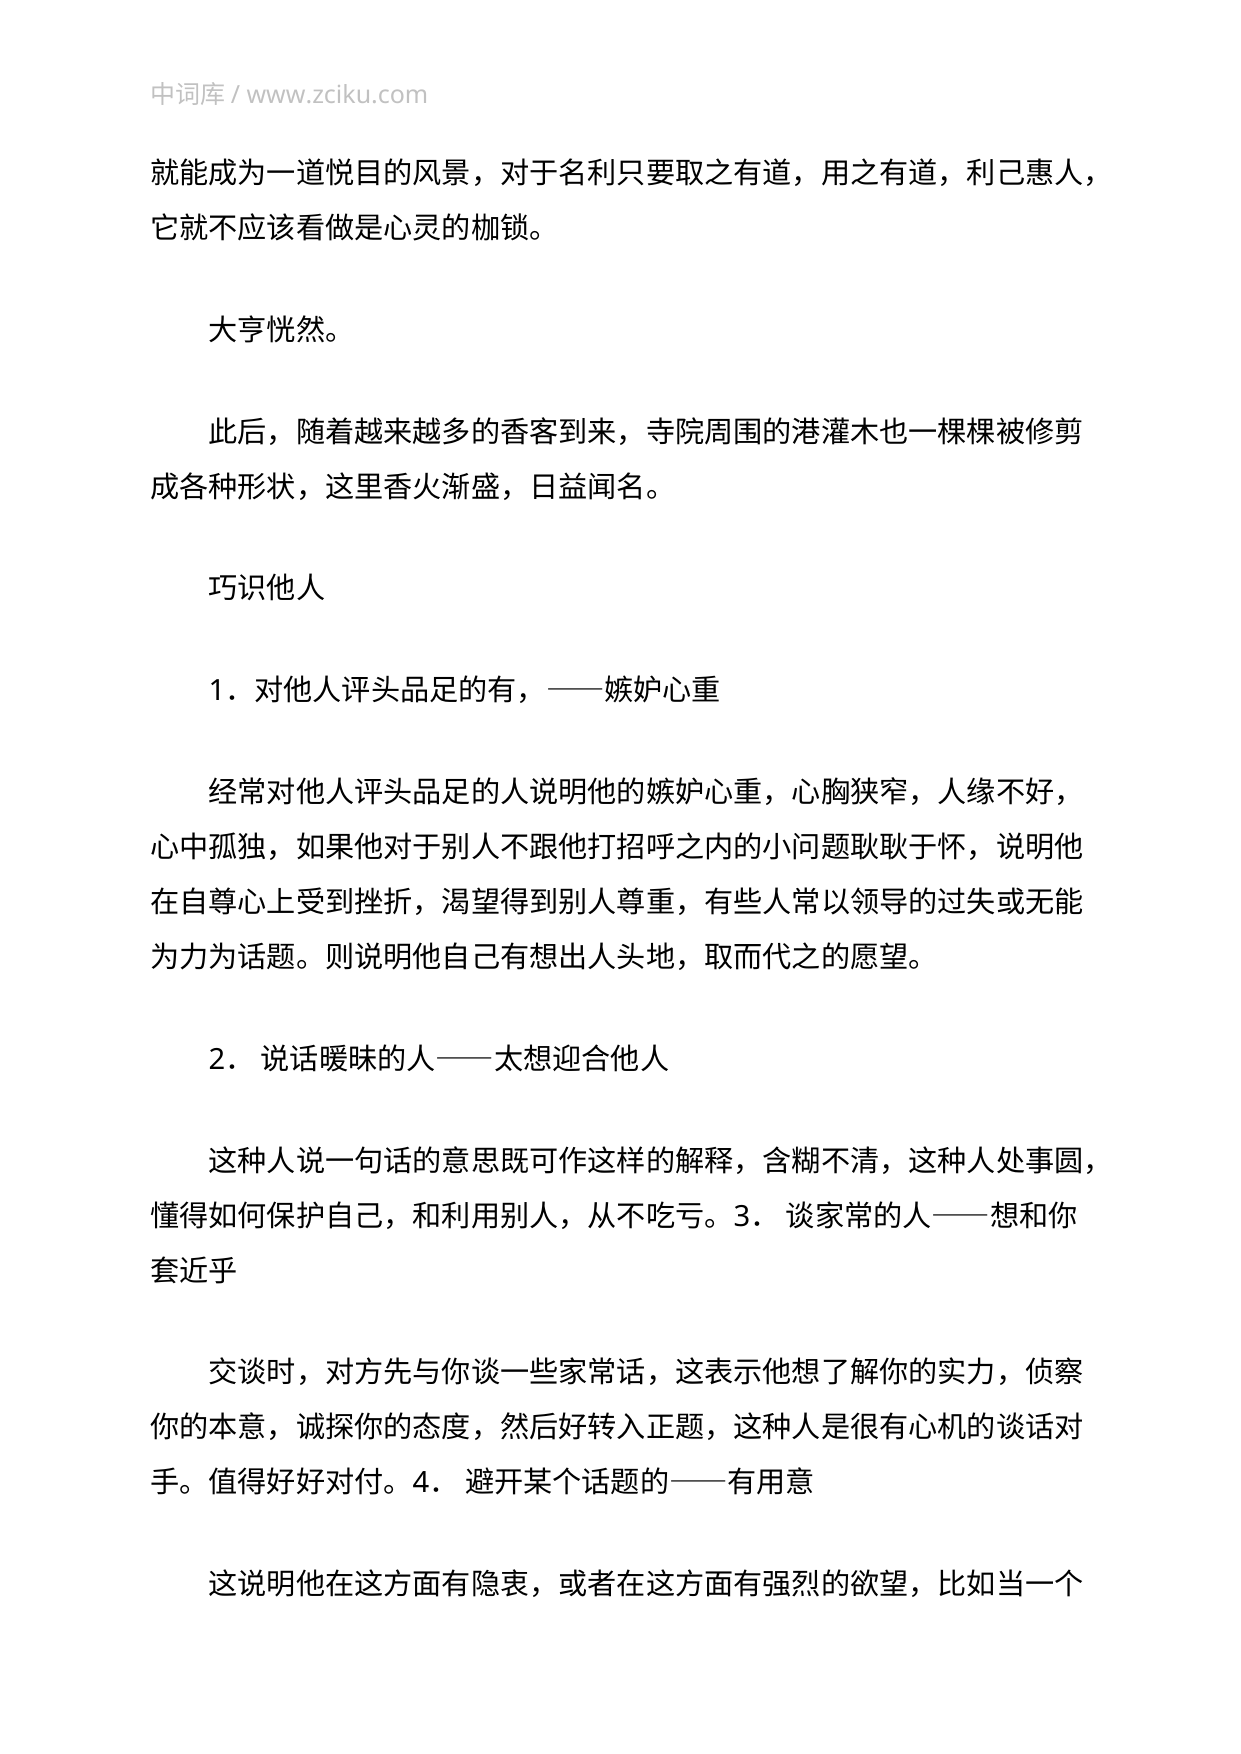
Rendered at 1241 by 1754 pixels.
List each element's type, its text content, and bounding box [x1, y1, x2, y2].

text 此后，随着越来越多的香客到来，寺院周围的港灌木也一棵棵被修剪成各种形状，这里香火渐盛，日益闻名。 [150, 408, 1090, 506]
text 交谈时，对方先与你谈一些家常话，这表示他想了解你的实力，侦察你的本意，诚探你的态度，然后好转入正题，这种人是很有心机的谈话对手。值得好好对付。4． 避开某个话题的——有用意 [150, 1349, 1090, 1501]
text 1．对他人评头品足的有，——嫉妒心重 [150, 667, 1090, 709]
text 2． 说话暖昧的人——太想迎合他人 [150, 1035, 1090, 1078]
text 巧识他人 [150, 565, 1090, 607]
text 大亨恍然。 [150, 307, 1090, 349]
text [150, 150, 1090, 247]
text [150, 1561, 1090, 1603]
text 这种人说一句话的意思既可作这样的解释，含糊不清，这种人处事圆，懂得如何保护自己，和利用别人，从不吃亏。3． 谈家常的人——想和你套近乎 [150, 1137, 1090, 1289]
text 经常对他人评头品足的人说明他的嫉妒心重，心胸狭窄，人缘不好，心中孤独，如果他对于别人不跟他打招呼之内的小问题耿耿于怀，说明他在自尊心上受到挫折，渴望得到别人尊重，有些人常以领导的过失或无能为力为话题。则说明他自己有想出人头地，取而代之的愿望。 [150, 769, 1090, 976]
